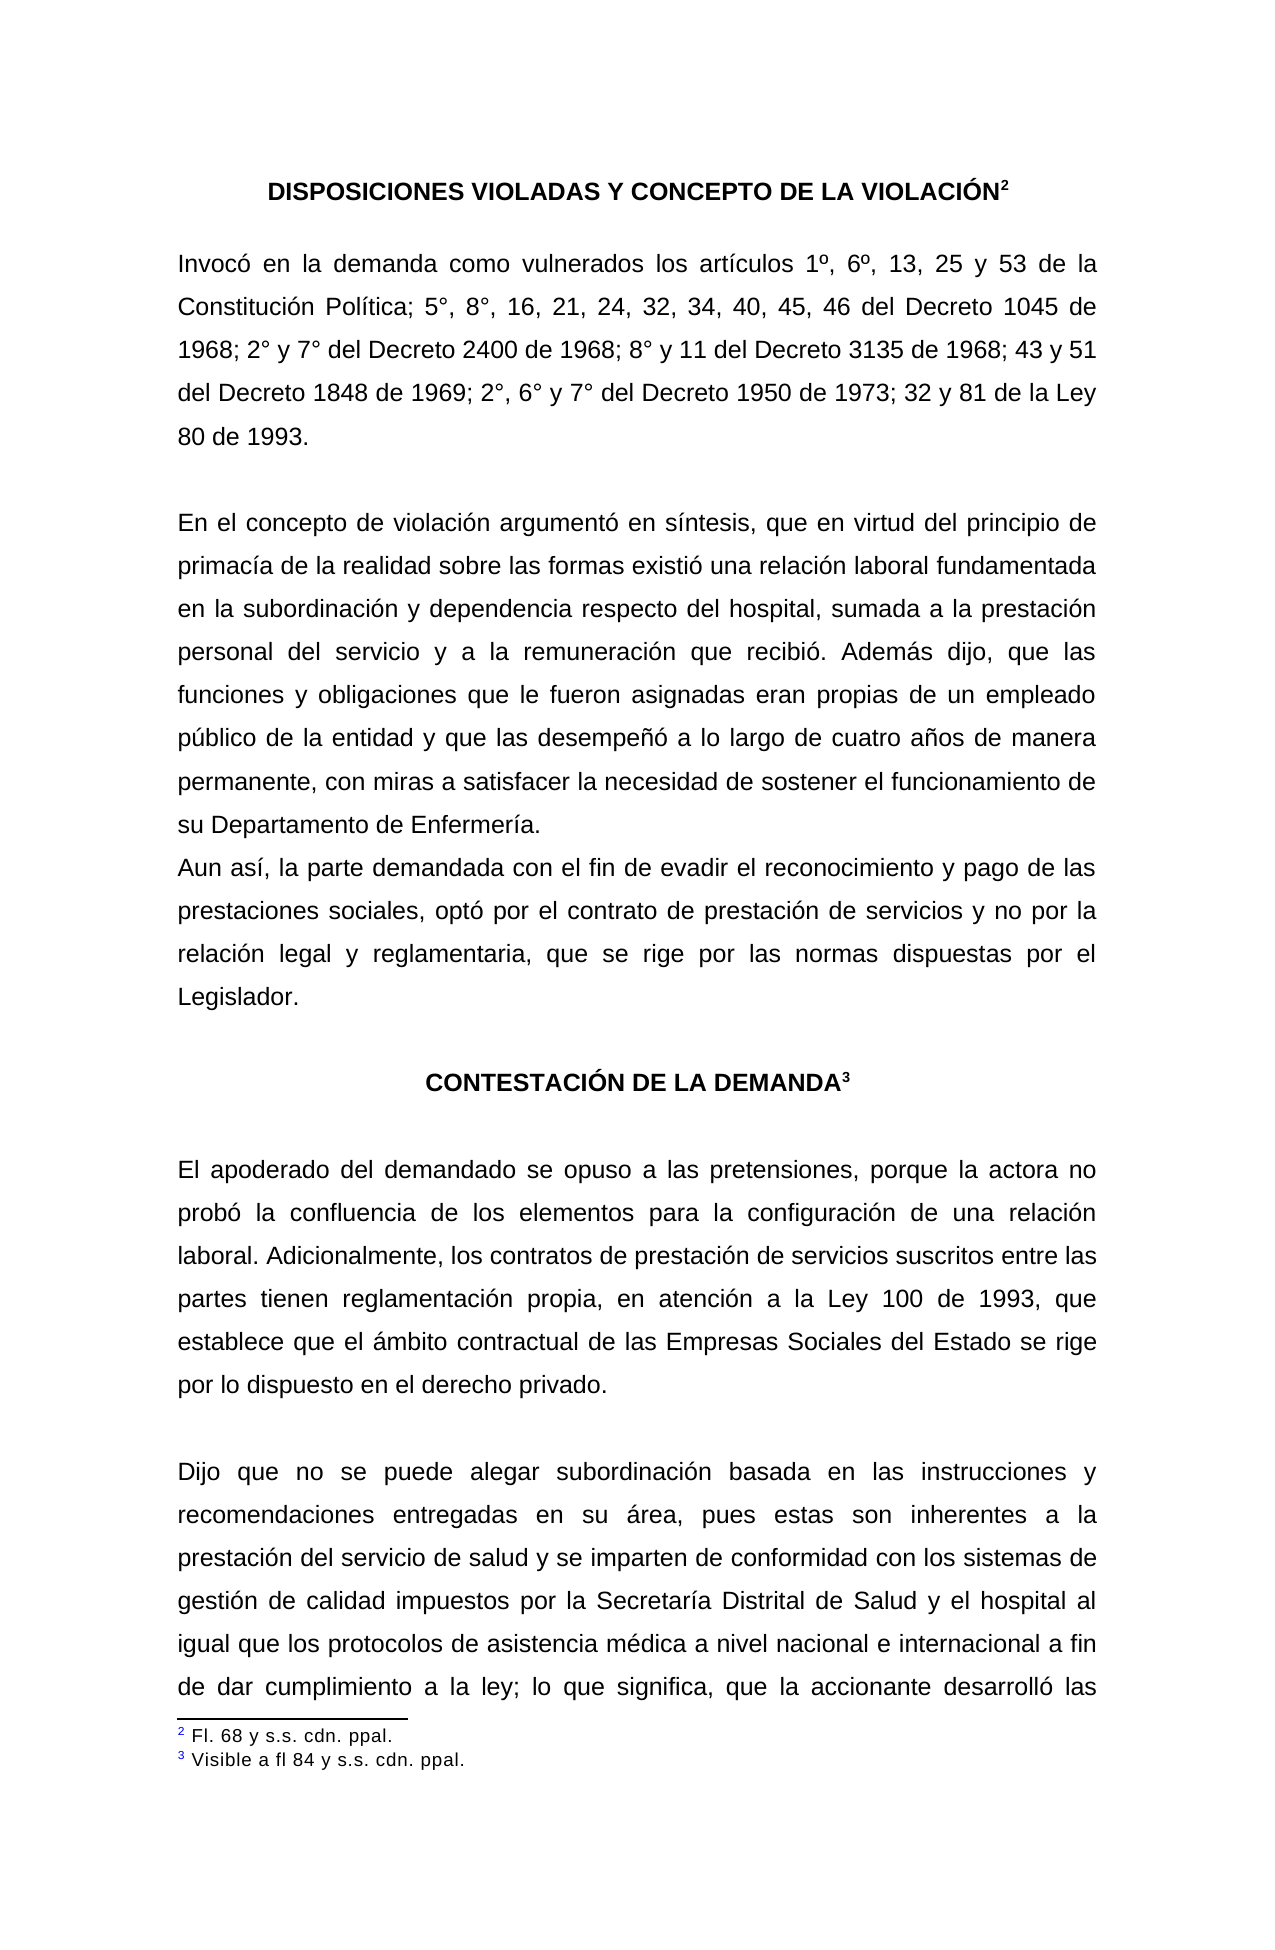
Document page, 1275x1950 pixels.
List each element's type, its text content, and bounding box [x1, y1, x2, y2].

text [177, 1457, 1098, 1701]
text CONTESTACIÓN DE LA DEMANDA [177, 1068, 1098, 1097]
text Invocó en la demanda como vulnerados los artículos 1º, 6º, 13, 25 y 53 de la Constitución Política; 5°, 8°, 16, 21, 24, 32, 34, 40, 45, 46 del Decreto 1045 de 1968; 2° y 7° del Decreto 2400 de 1968; 8° y 11 del Decreto 3135 de 1968; 43 y 51 del Decreto 1848 de 1969; 2°, 6° y 7° del Decreto 1950 de 1973; 32 y 81 de la Ley 80 de 1993. [177, 249, 1098, 450]
text DISPOSICIONES VIOLADAS Y CONCEPTO DE LA VIOLACIÓN [177, 177, 1098, 206]
text El apoderado del demandado se opuso a las pretensiones, porque la actora no probó la confluencia de los elementos para la configuración de una relación laboral. Adicionalmente, los contratos de prestación de servicios suscritos entre las partes tienen reglamentación propia, en atención a la Ley 100 de 1993, que establece que el ámbito contractual de las Empresas Sociales del Estado se rige por lo dispuesto en el derecho privado. [177, 1155, 1098, 1399]
text En el concepto de violación argumentó en síntesis, que en virtud del principio de primacía de la realidad sobre las formas existió una relación laboral fundamentada en la subordinación y dependencia respecto del hospital, sumada a la prestación personal del servicio y a la remuneración que recibió. Además dijo, que las funciones y obligaciones que le fueron asignadas eran propias de un empleado público de la entidad y que las desempeñó a lo largo de cuatro años de manera permanente, con miras a satisfacer la necesidad de sostener el funcionamiento de su Departamento de Enfermería. [177, 508, 1098, 838]
text Aun así, la parte demandada con el fin de evadir el reconocimiento y pago de las prestaciones sociales, optó por el contrato de prestación de servicios y no por la relación legal y reglamentaria, que se rige por las normas dispuestas por el Legislador. [177, 853, 1098, 1011]
